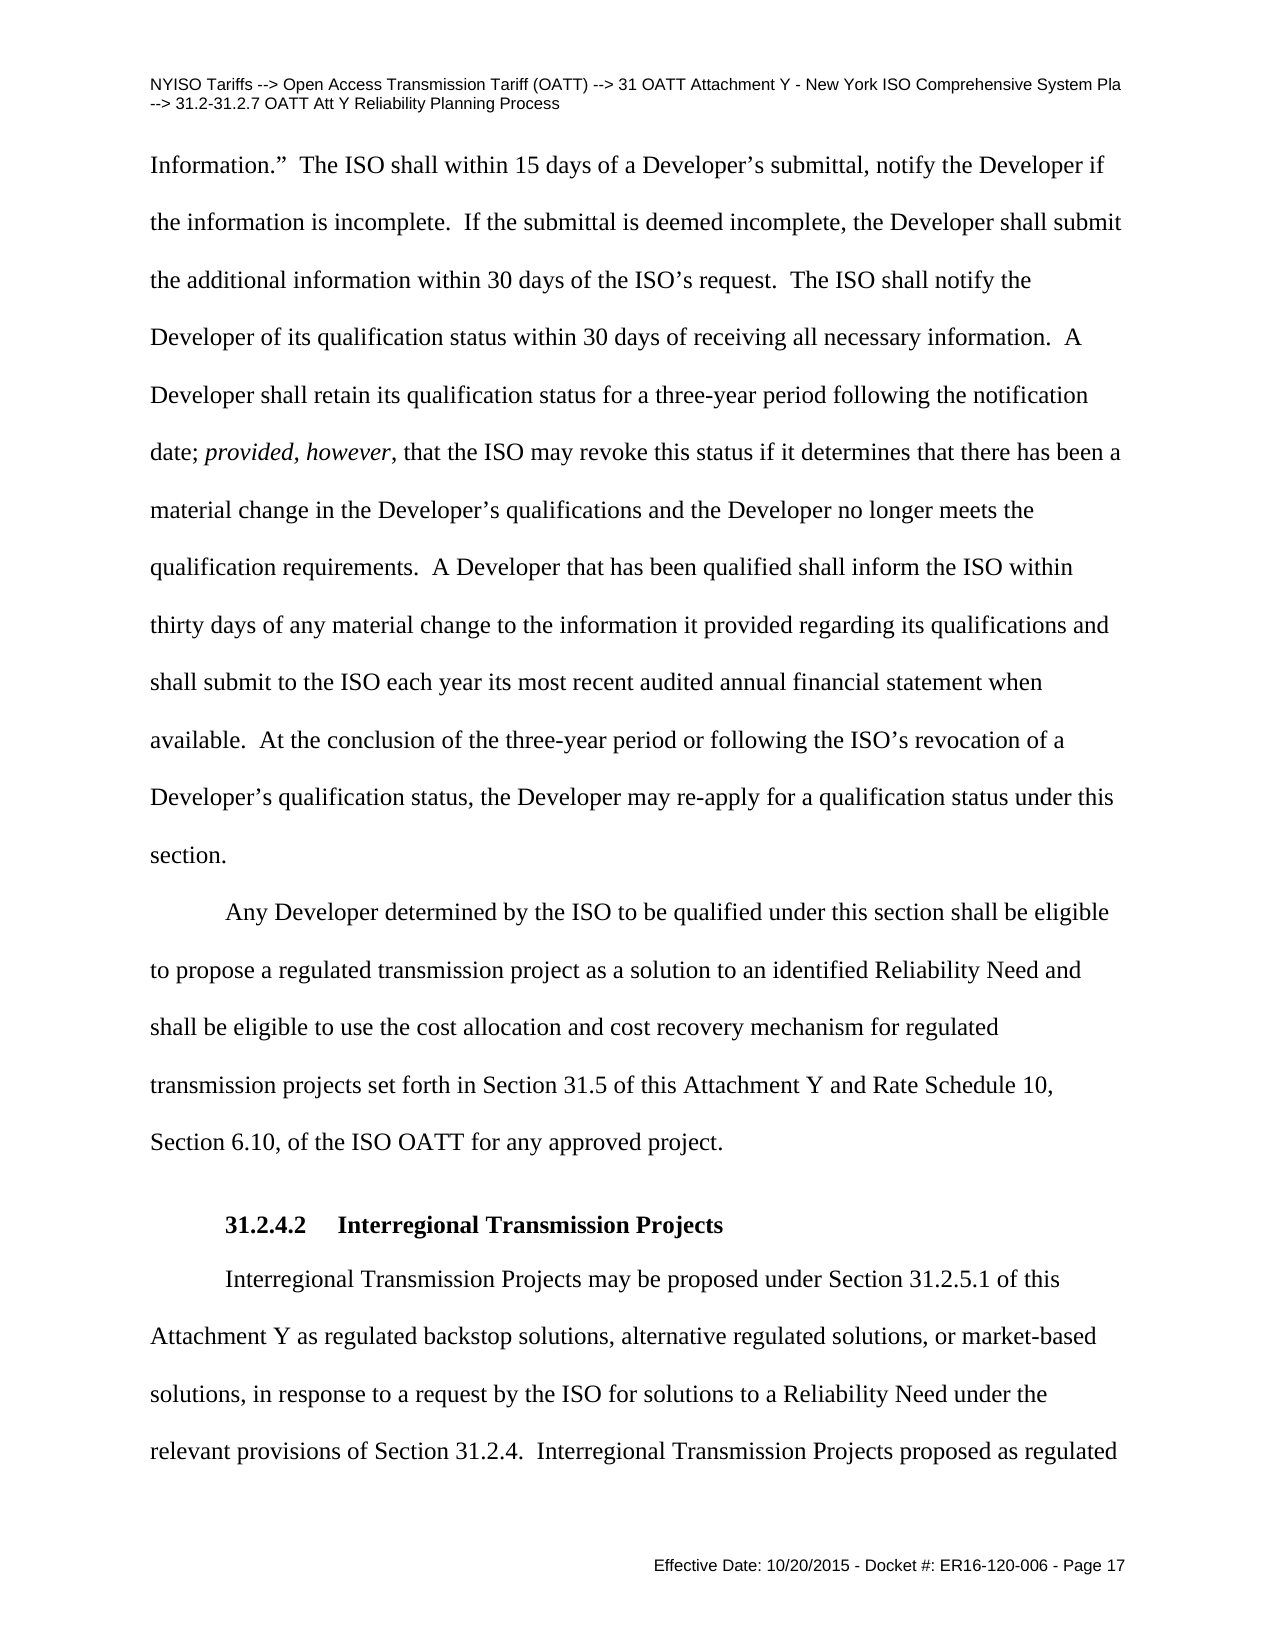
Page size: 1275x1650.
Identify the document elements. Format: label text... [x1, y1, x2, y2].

subtitle 31.2.4.2 Interregional Transmission Projects [225, 1210, 1125, 1239]
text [150, 150, 1125, 869]
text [150, 1264, 1125, 1465]
text Any Developer determined by the ISO to be qualified under this section shall be eligible to propose a regulated transmission project as a solution to an identified Reliability Need and shall be eligible to use the cost allocation and cost recovery mechanism for regulated transmission projects set forth in Section 31.5 of this Attachment Y and Rate Schedule 10, Section 6.10, of the ISO OATT for any approved project. [150, 897, 1125, 1156]
